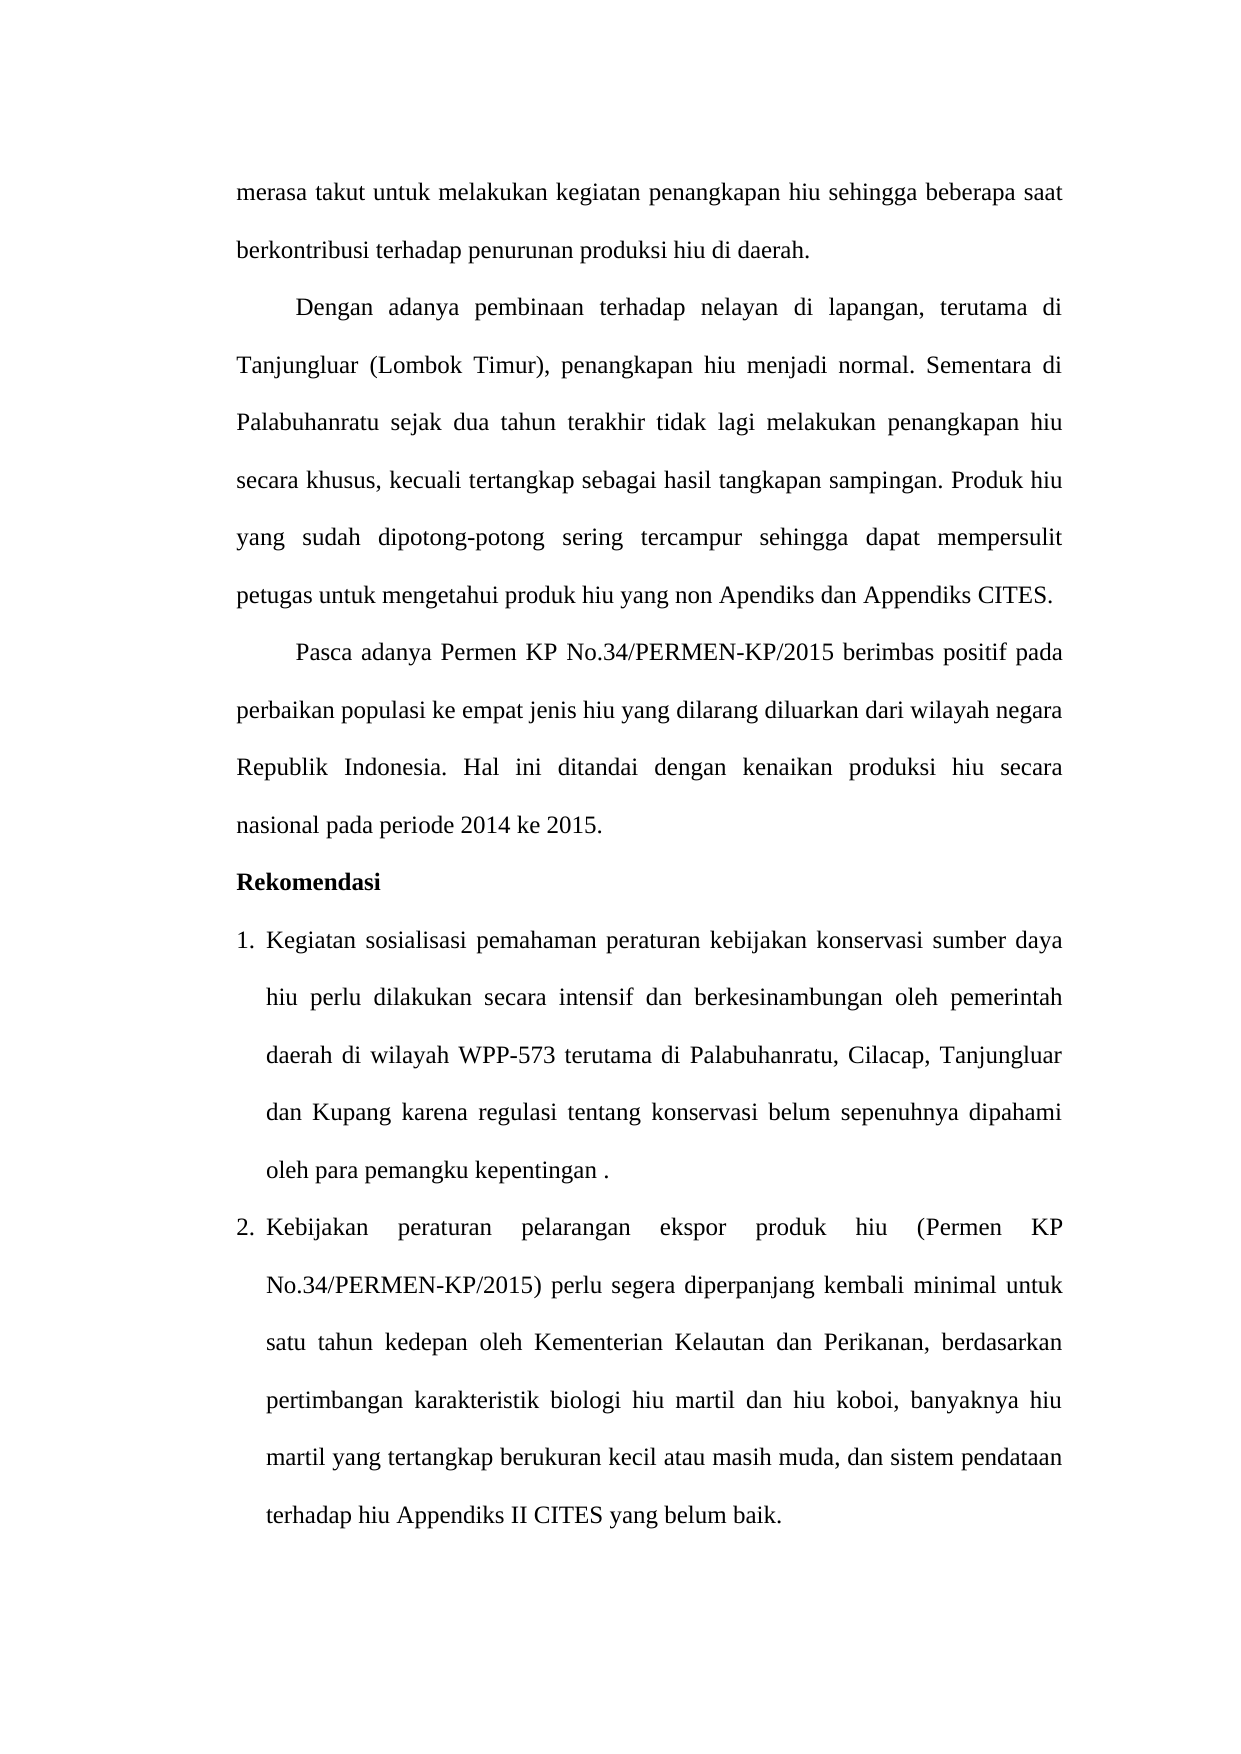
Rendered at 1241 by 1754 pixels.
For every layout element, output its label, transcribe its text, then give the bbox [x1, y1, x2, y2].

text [236, 177, 1063, 263]
text Dengan adanya pembinaan terhadap nelayan di lapangan, terutama di Tanjungluar (Lombok Timur), penangkapan hiu menjadi normal. Sementara di Palabuhanratu sejak dua tahun terakhir tidak lagi melakukan penangkapan hiu secara khusus, kecuali tertangkap sebagai hasil tangkapan sampingan. Produk hiu yang sudah dipotong-potong sering tercampur sehingga dapat mempersulit petugas untuk mengetahui produk hiu yang non Apendiks dan Appendiks CITES. [236, 292, 1063, 608]
list Kegiatan sosialisasi pemahaman peraturan kebijakan konservasi sumber daya hiu perlu dilakukan secara intensif dan berkesinambungan oleh pemerintah daerah di wilayah WPP-573 terutama di Palabuhanratu, Cilacap, Tanjungluar dan Kupang karena regulasi tentang konservasi belum sepenuhnya dipahami oleh para pemangku kepentingan . [236, 925, 1063, 1183]
text Pasca adanya Permen KP No.34/PERMEN-KP/2015 berimbas positif pada perbaikan populasi ke empat jenis hiu yang dilarang diluarkan dari wilayah negara Republik Indonesia. Hal ini ditandai dengan kenaikan produksi hiu secara nasional pada periode 2014 ke 2015. [236, 637, 1063, 838]
text Rekomendasi [236, 867, 1063, 896]
list Kebijakan peraturan pelarangan ekspor produk hiu (Permen KP No.34/PERMEN-KP/2015) perlu segera diperpanjang kembali minimal untuk satu tahun kedepan oleh Kementerian Kelautan dan Perikanan, berdasarkan pertimbangan karakteristik biologi hiu martil dan hiu koboi, banyaknya hiu martil yang tertangkap berukuran kecil atau masih muda, dan sistem pendataan terhadap hiu Appendiks II CITES yang belum baik. [236, 1212, 1063, 1528]
